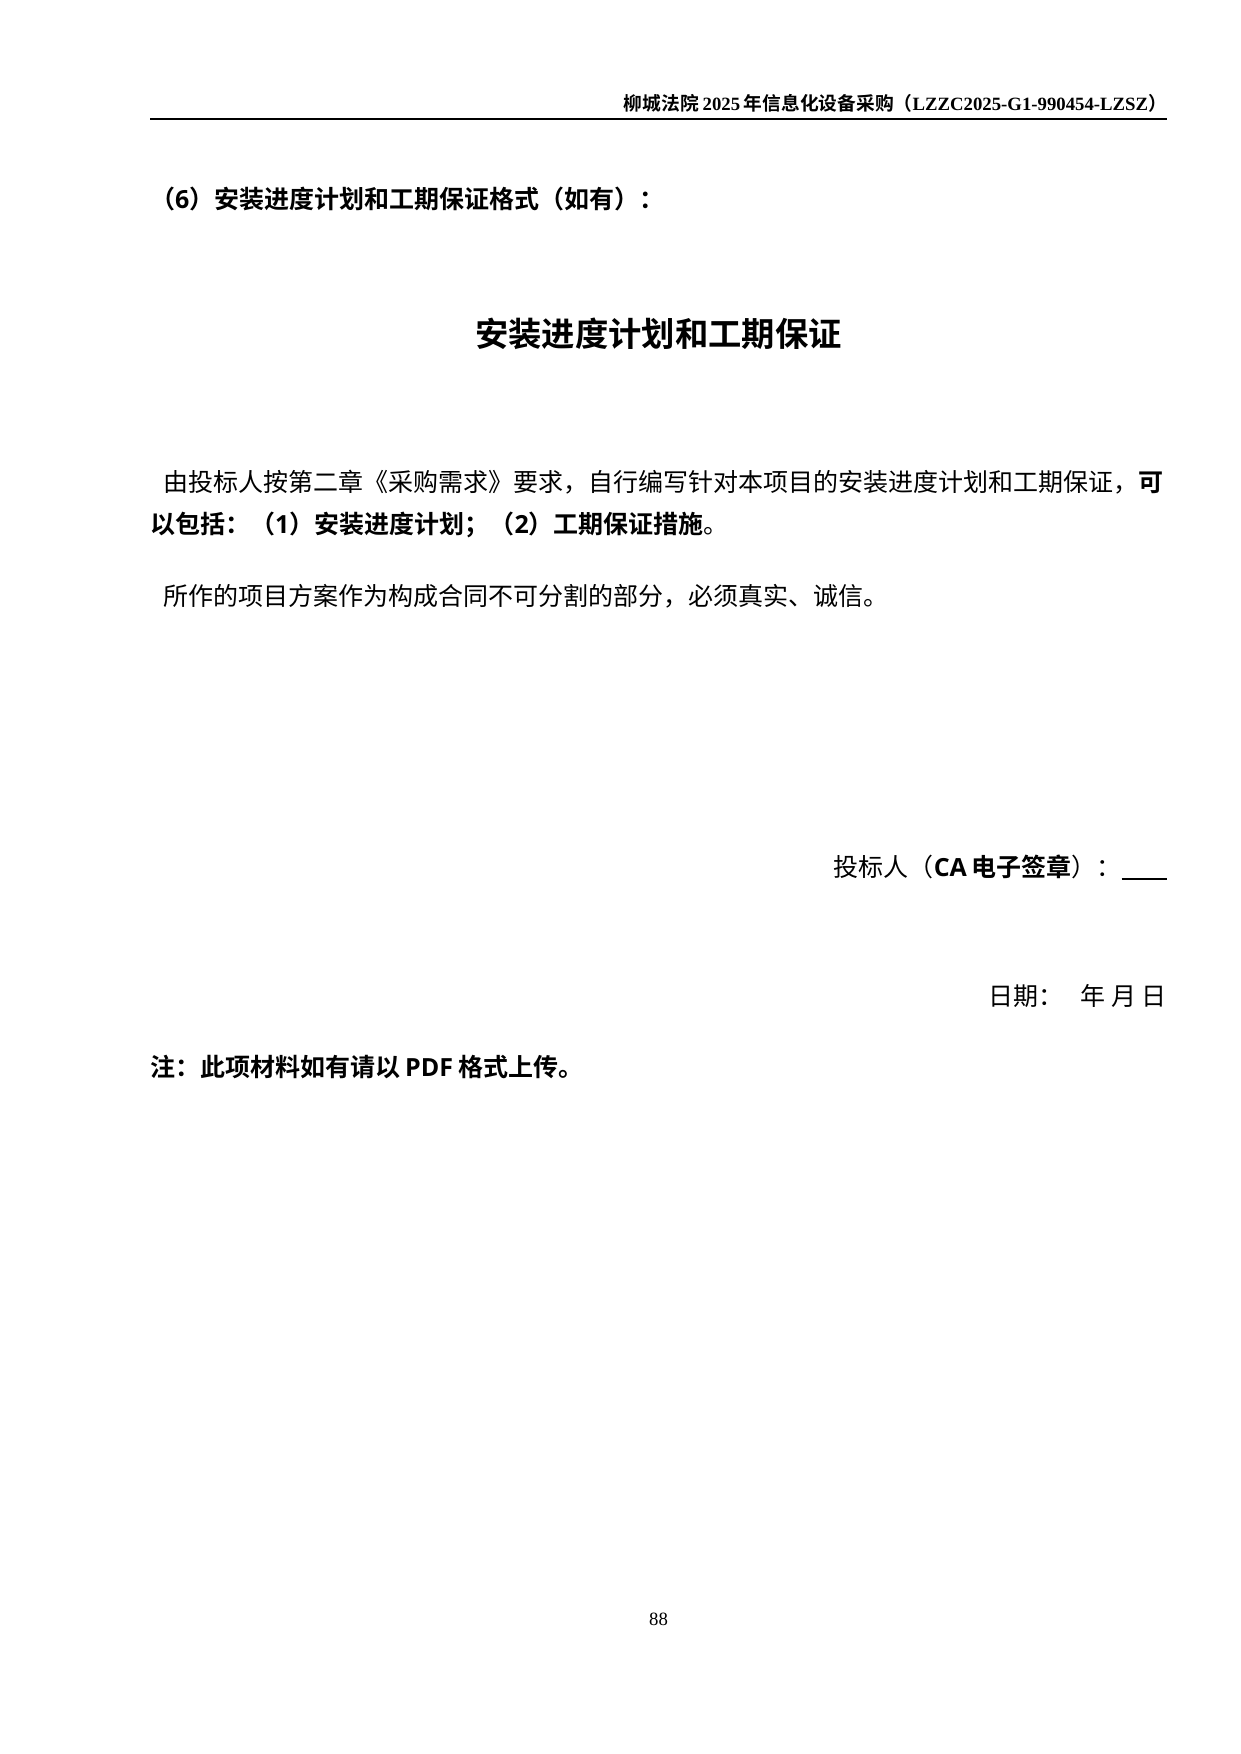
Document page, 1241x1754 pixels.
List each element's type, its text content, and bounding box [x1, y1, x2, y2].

text （6）安装进度计划和工期保证格式（如有）： [150, 179, 1167, 215]
text 由投标人按第二章《采购需求》要求，自行编写针对本项目的安装进度计划和工期保证，可以包括：（1）安装进度计划；（2）工期保证措施。 [150, 457, 1167, 541]
text 日期： 年 月 日 [150, 976, 1167, 1012]
text 所作的项目方案作为构成合同不可分割的部分，必须真实、诚信。 [150, 570, 1167, 612]
text 安装进度计划和工期保证 [150, 308, 1167, 356]
text 注：此项材料如有请以PDF格式上传。 [150, 1041, 1167, 1084]
text 投标人（CA电子签章）： [150, 847, 1167, 884]
